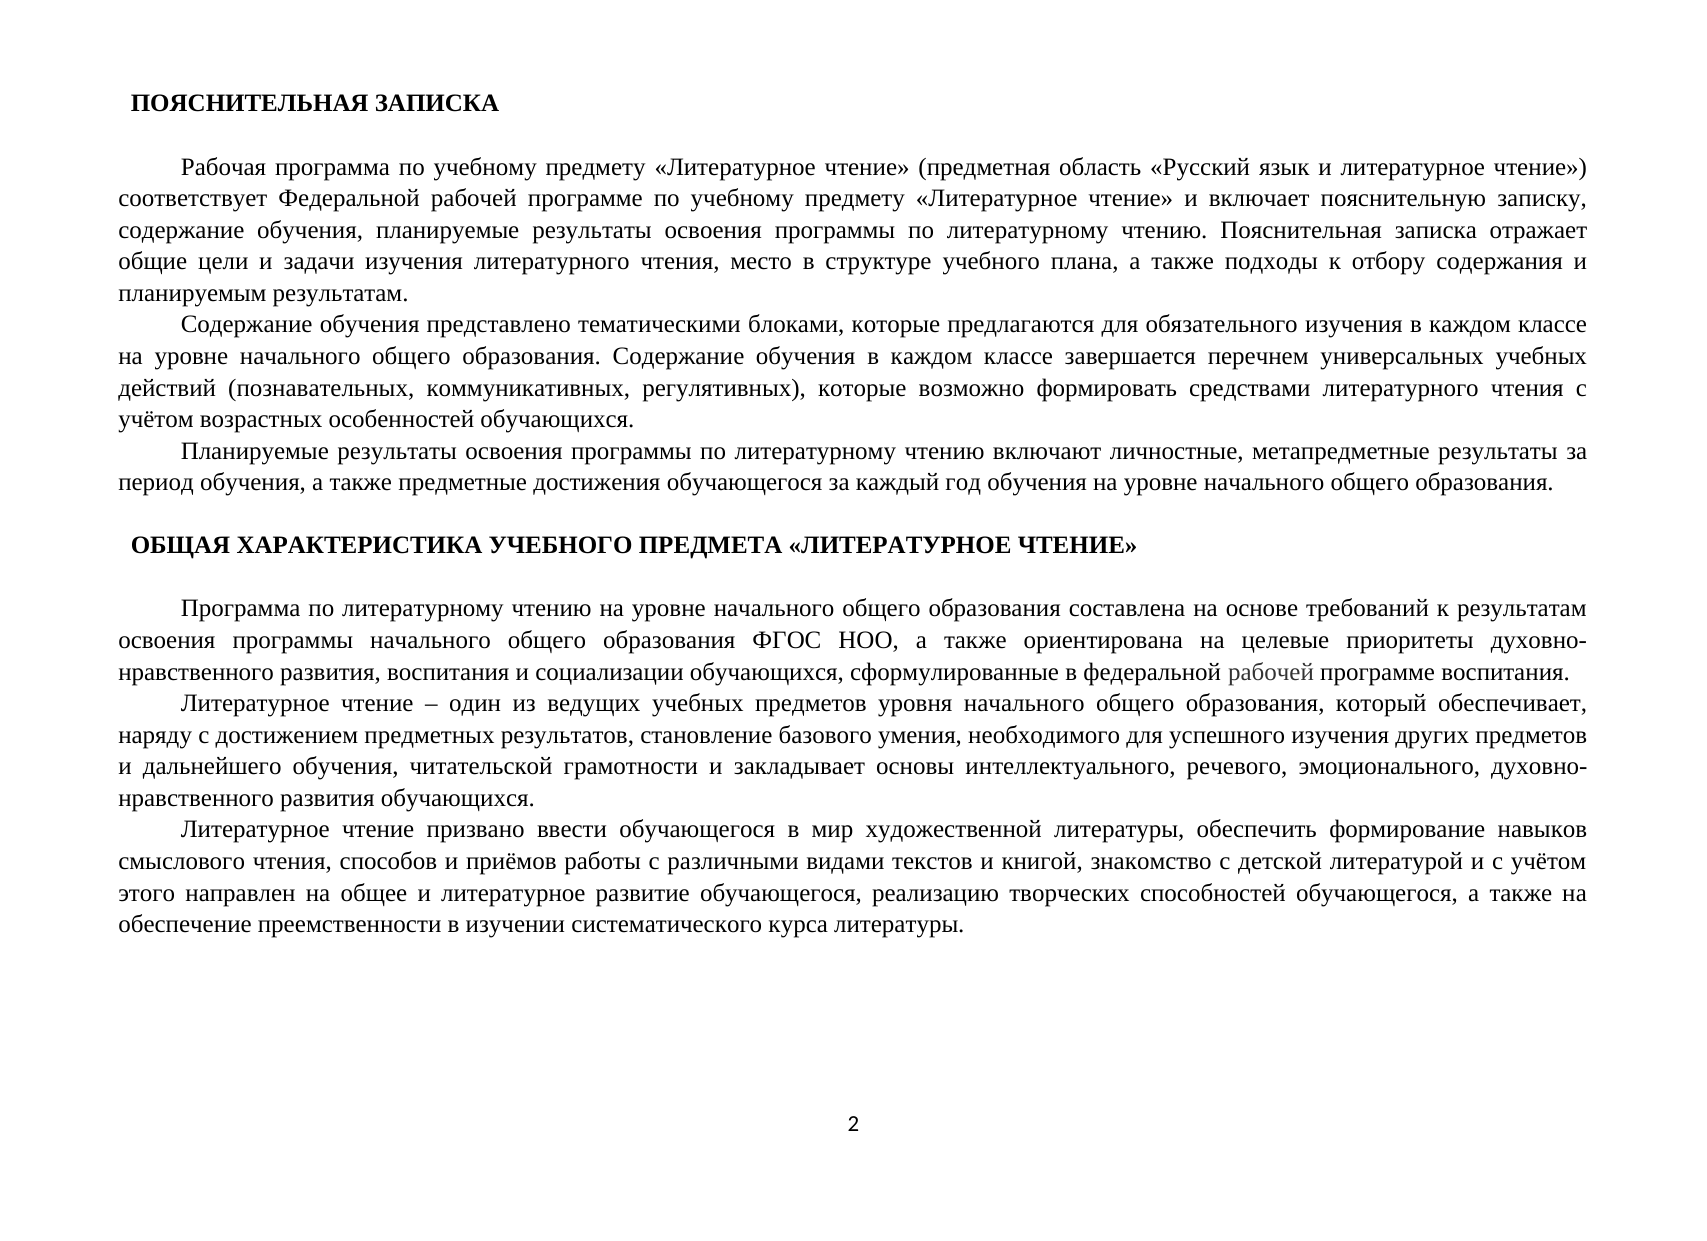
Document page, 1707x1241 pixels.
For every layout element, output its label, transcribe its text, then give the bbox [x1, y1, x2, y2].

text Содержание обучения представлено тематическими блоками, которые предлагаются для обязательного изучения в каждом классе на уровне начального общего образования. Содержание обучения в каждом классе завершается перечнем универсальных учебных действий (познавательных, коммуникативных, регулятивных), которые возможно формировать средствами литературного чтения с учётом возрастных особенностей обучающихся. [118, 309, 1588, 433]
text Программа по литературному чтению на уровне начального общего образования составлена на основе требований к результатам освоения программы начального общего образования ФГОС НОО, а также ориентирована на целевые приоритеты духовно-нравственного развития, воспитания и социализации обучающихся, сформулированные в федеральной рабочей программе воспитания. [118, 593, 1588, 685]
text Литературное чтение – один из ведущих учебных предметов уровня начального общего образования, который обеспечивает, наряду с достижением предметных результатов, становление базового умения, необходимого для успешного изучения других предметов и дальнейшего обучения, читательской грамотности и закладывает основы интеллектуального, речевого, эмоционального, духовно-нравственного развития обучающихся. [118, 688, 1588, 812]
text Рабочая программа по учебному предмету «Литературное чтение» (предметная область «Русский язык и литературное чтение») соответствует Федеральной рабочей программе по учебному предмету «Литературное чтение» и включает пояснительную записку, содержание обучения, планируемые результаты освоения программы по литературному чтению. Пояснительная записка отражает общие цели и задачи изучения литературного чтения, место в структуре учебного плана, а также подходы к отбору содержания и планируемым результатам. [118, 152, 1588, 307]
text Планируемые результаты освоения программы по литературному чтению включают личностные, метапредметные результаты за период обучения, а также предметные достижения обучающегося за каждый год обучения на уровне начального общего образования. [118, 436, 1588, 496]
text ПОЯСНИТЕЛЬНАЯ ЗАПИСКА [131, 88, 1588, 117]
text Литературное чтение призвано ввести обучающегося в мир художественной литературы, обеспечить формирование навыков смыслового чтения, способов и приёмов работы с различными видами текстов и книгой, знакомство с детской литературой и с учётом этого направлен на общее и литературное развитие обучающегося, реализацию творческих способностей обучающегося, а также на обеспечение преемственности в изучении систематического курса литературы. [118, 814, 1588, 938]
text ОБЩАЯ ХАРАКТЕРИСТИКА УЧЕБНОГО ПРЕДМЕТА «ЛИТЕРАТУРНОЕ ЧТЕНИЕ» [131, 530, 1588, 559]
